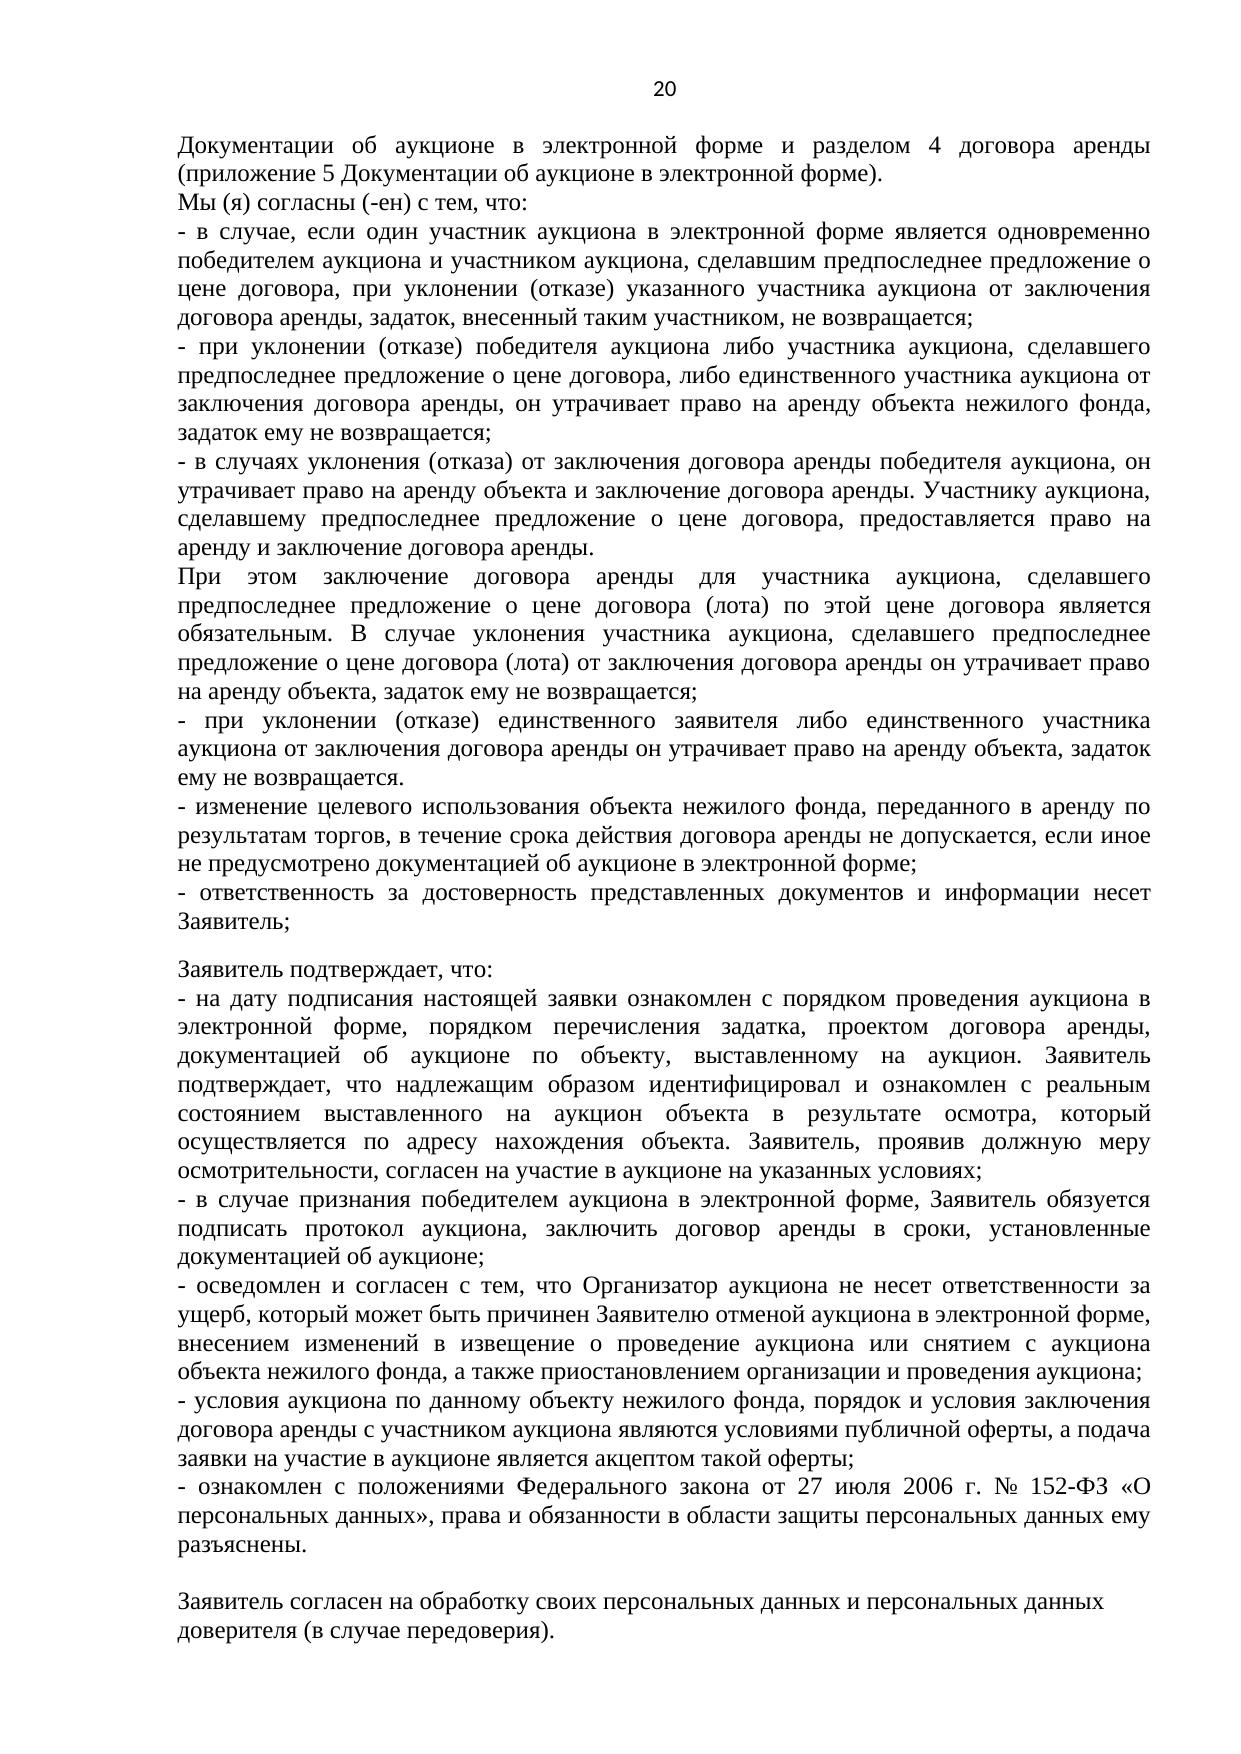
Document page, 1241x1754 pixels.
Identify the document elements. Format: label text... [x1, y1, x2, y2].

text Мы (я) согласны (-ен) с тем, что: [177, 187, 1152, 216]
text - при уклонении (отказе) победителя аукциона либо участника аукциона, сделавшего предпоследнее предложение о цене договора, либо единственного участника аукциона от заключения договора аренды, он утрачивает право на аренду объекта нежилого фонда, задаток ему не возвращается; [177, 331, 1152, 446]
text - изменение целевого использования объекта нежилого фонда, переданного в аренду по результатам торгов, в течение срока действия договора аренды не допускается, если иное не предусмотрено документацией об аукционе в электронной форме; [177, 791, 1152, 877]
text - в случаях уклонения (отказа) от заключения договора аренды победителя аукциона, он утрачивает право на аренду объекта и заключение договора аренды. Участнику аукциона, сделавшему предпоследнее предложение о цене договора, предоставляется право на аренду и заключение договора аренды. [177, 446, 1152, 561]
text Документации об аукционе в электронной форме и разделом 4 договора аренды (приложение 5 Документации об аукционе в электронной форме). [177, 130, 1152, 187]
text Заявитель подтверждает, что: [177, 954, 1152, 983]
text - в случае признания победителем аукциона в электронной форме, Заявитель обязуется подписать протокол аукциона, заключить договор аренды в сроки, установленные документацией об аукционе; [177, 1184, 1152, 1270]
text - осведомлен и согласен с тем, что Организатор аукциона не несет ответственности за ущерб, который может быть причинен Заявителю отменой аукциона в электронной форме, внесением изменений в извещение о проведение аукциона или снятием с аукциона объекта нежилого фонда, а также приостановлением организации и проведения аукциона; [177, 1270, 1152, 1385]
text - условия аукциона по данному объекту нежилого фонда, порядок и условия заключения договора аренды с участником аукциона являются условиями публичной оферты, а подача заявки на участие в аукционе является акцептом такой оферты; [177, 1385, 1152, 1471]
text - при уклонении (отказе) единственного заявителя либо единственного участника аукциона от заключения договора аренды он утрачивает право на аренду объекта, задаток ему не возвращается. [177, 705, 1152, 791]
text доверителя (в случае передоверия). [177, 1615, 1152, 1644]
text - ознакомлен с положениями Федерального закона от 27 июля 2006 г. № 152-ФЗ «О персональных данных», права и обязанности в области защиты персональных данных ему разъяснены. [177, 1471, 1152, 1558]
text При этом заключение договора аренды для участника аукциона, сделавшего предпоследнее предложение о цене договора (лота) по этой цене договора является обязательным. В случае уклонения участника аукциона, сделавшего предпоследнее предложение о цене договора (лота) от заключения договора аренды он утрачивает право на аренду объекта, задаток ему не возвращается; [177, 561, 1152, 705]
text Заявитель согласен на обработку своих персональных данных и персональных данных [177, 1586, 1152, 1615]
text - ответственность за достоверность представленных документов и информации несет Заявитель; [177, 877, 1152, 935]
text - на дату подписания настоящей заявки ознакомлен с порядком проведения аукциона в электронной форме, порядком перечисления задатка, проектом договора аренды, документацией об аукционе по объекту, выставленному на аукцион. Заявитель подтверждает, что надлежащим образом идентифицировал и ознакомлен с реальным состоянием выставленного на аукцион объекта в результате осмотра, который осуществляется по адресу нахождения объекта. Заявитель, проявив должную меру осмотрительности, согласен на участие в аукционе на указанных условиях; [177, 983, 1152, 1184]
text - в случае, если один участник аукциона в электронной форме является одновременно победителем аукциона и участником аукциона, сделавшим предпоследнее предложение о цене договора, при уклонении (отказе) указанного участника аукциона от заключения договора аренды, задаток, внесенный таким участником, не возвращается; [177, 216, 1152, 331]
